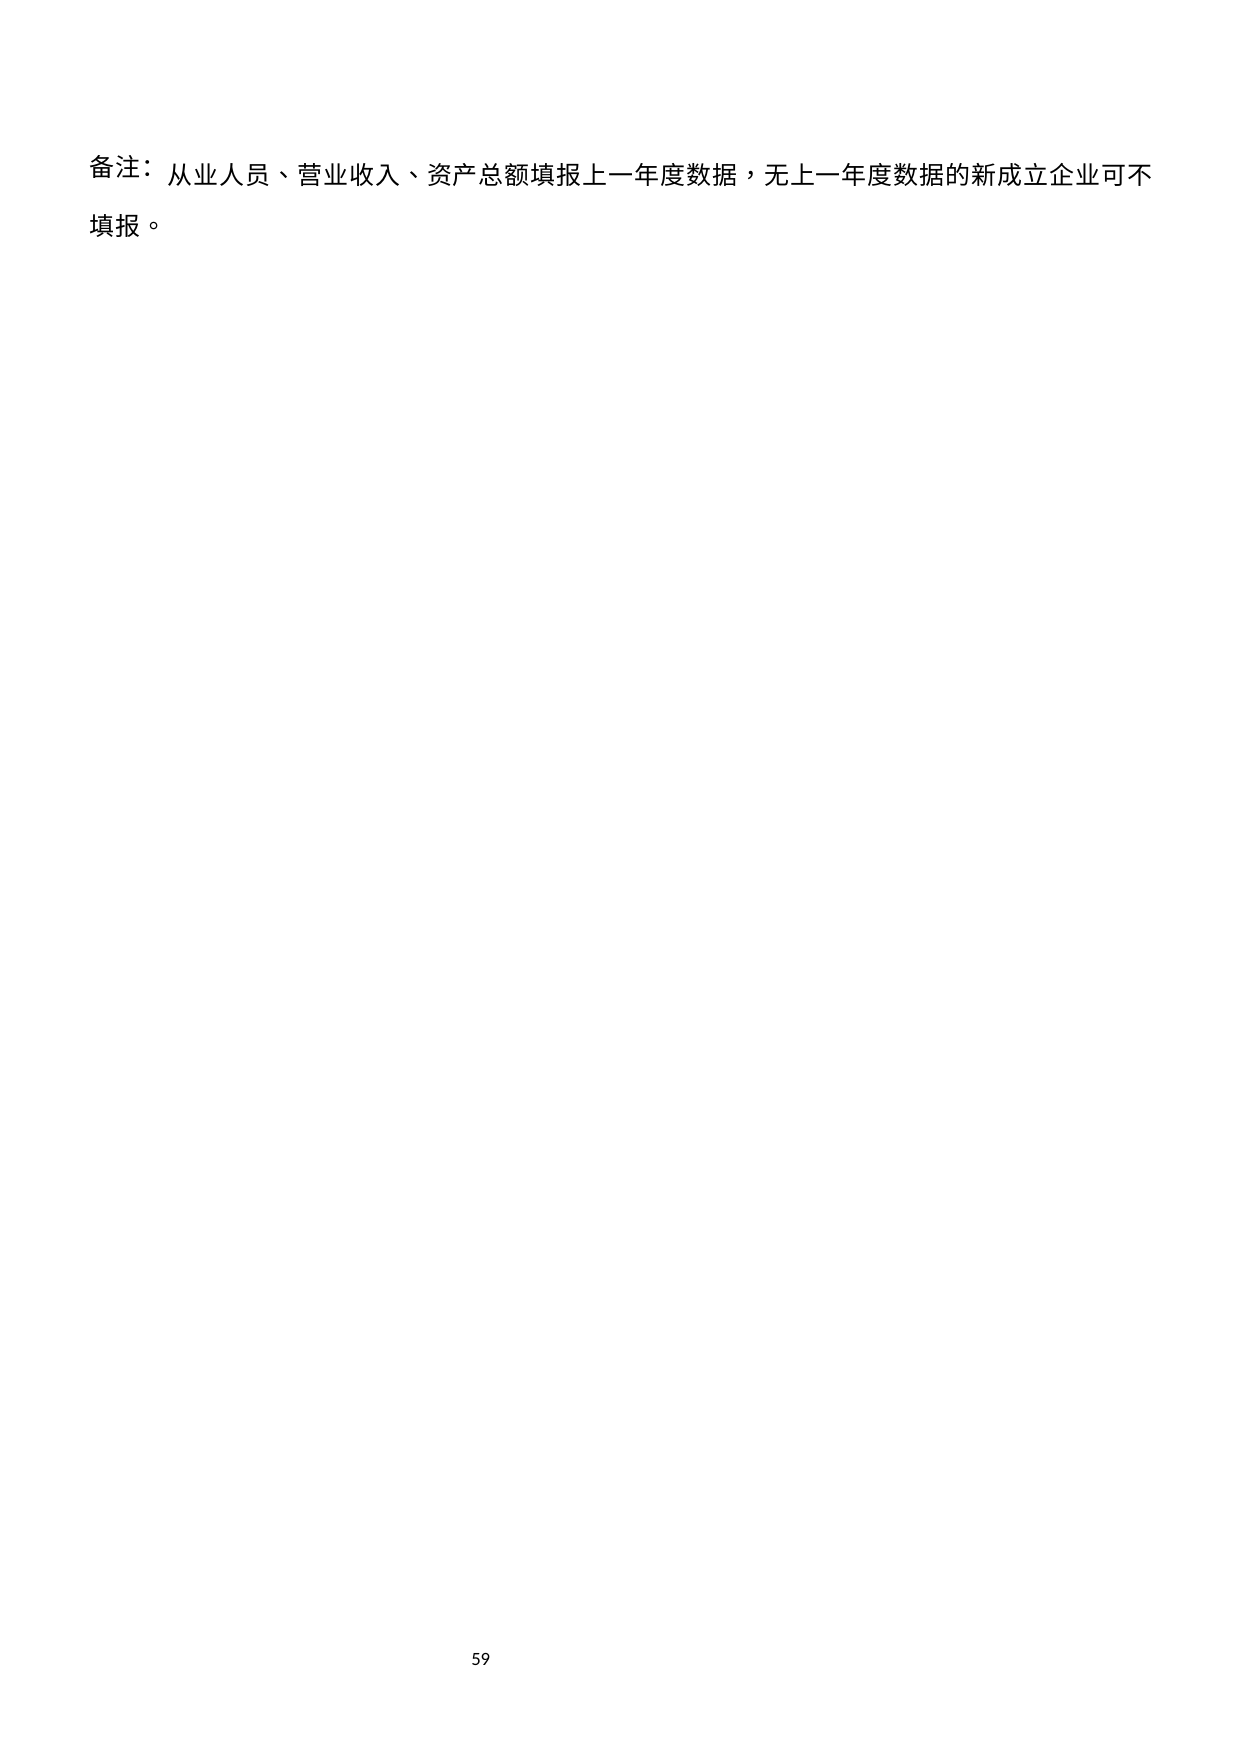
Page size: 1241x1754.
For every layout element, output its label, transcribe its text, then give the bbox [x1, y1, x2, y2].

text 备注：从业人员、营业收入、资产总额填报上一年度数据，无上一年度数据的新成立企业可不填报。 [89, 148, 1153, 243]
